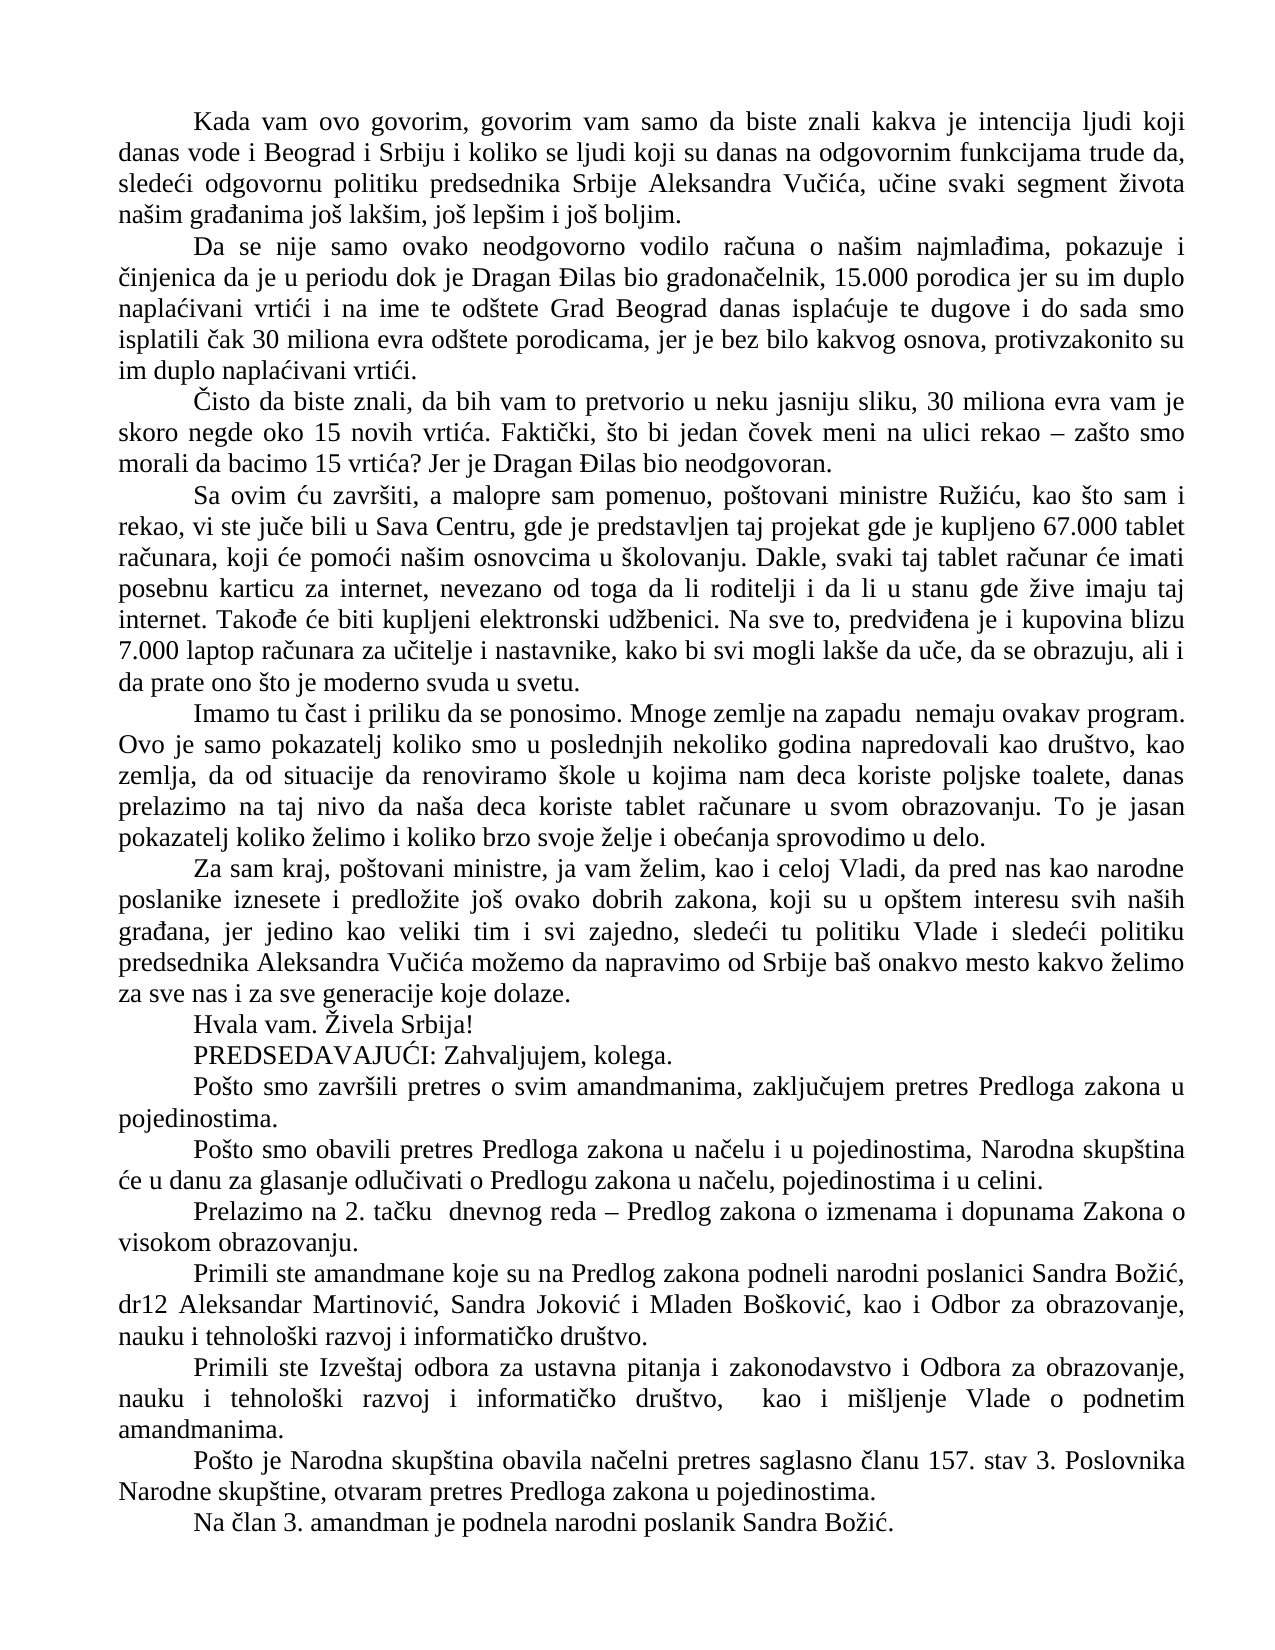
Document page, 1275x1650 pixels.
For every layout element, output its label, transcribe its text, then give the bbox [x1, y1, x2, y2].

text Da se nije samo ovako neodgovorno vodilo računa o našim najmlađima, pokazuje i činjenica da je u periodu dok je Dragan Đilas bio gradonačelnik, 15.000 porodica jer su im duplo naplaćivani vrtići i na ime te odštete Grad Beograd danas isplaćuje te dugove i do sada smo isplatili čak 30 miliona evra odštete porodicama, jer je bez bilo kakvog osnova, protivzakonito su im duplo naplaćivani vrtići. [118, 229, 1186, 385]
text Pošto smo završili pretres o svim amandmanima, zaključujem pretres Predloga zakona u pojedinostima. [118, 1071, 1186, 1133]
text Pošto smo obavili pretres Predloga zakona u načelu i u pojedinostima, Narodna skupština će u danu za glasanje odlučivati o Predlogu zakona u načelu, pojedinostima i u celini. [118, 1133, 1186, 1195]
text Kada vam ovo govorim, govorim vam samo da biste znali kakva je intencija ljudi koji danas vode i Beograd i Srbiju i koliko se ljudi koji su danas na odgovornim funkcijama trude da, sledeći odgovornu politiku predsednika Srbije Aleksandra Vučića, učine svaki segment života našim građanima još lakšim, još lepšim i još boljim. [118, 105, 1186, 229]
text Pošto je Narodna skupština obavila načelni pretres saglasno članu 157. stav 3. Poslovnika Narodne skupštine, otvaram pretres Predloga zakona u pojedinostima. [118, 1444, 1186, 1507]
text Prelazimo na 2. tačku dnevnog reda – Predlog zakona o izmenama i dopunama Zakona o visokom obrazovanju. [118, 1195, 1186, 1257]
text Čisto da biste znali, da bih vam to pretvorio u neku jasniju sliku, 30 miliona evra vam je skoro negde oko 15 novih vrtića. Faktički, što bi jedan čovek meni na ulici rekao – zašto smo morali da bacimo 15 vrtića? Jer je Dragan Đilas bio neodgovoran. [118, 385, 1186, 479]
text Hvala vam. Živela Srbija! [118, 1008, 1186, 1039]
text PREDSEDAVAJUĆI: Zahvaljujem, kolega. [118, 1039, 1186, 1071]
text Za sam kraj, poštovani ministre, ja vam želim, kao i celoj Vladi, da pred nas kao narodne poslanike iznesete i predložite još ovako dobrih zakona, koji su u opštem interesu svih naših građana, jer jedino kao veliki tim i svi zajedno, sledeći tu politiku Vlade i sledeći politiku predsednika Aleksandra Vučića možemo da napravimo od Srbije baš onakvo mesto kakvo želimo za sve nas i za sve generacije koje dolaze. [118, 852, 1186, 1008]
text Sa ovim ću završiti, a malopre sam pomenuo, poštovani ministre Ružiću, kao što sam i rekao, vi ste juče bili u Sava Centru, gde je predstavljen taj projekat gde je kupljeno 67.000 tablet računara, koji će pomoći našim osnovcima u školovanju. Dakle, svaki taj tablet računar će imati posebnu karticu za internet, nevezano od toga da li roditelji i da li u stanu gde žive imaju taj internet. Takođe će biti kupljeni elektronski udžbenici. Na sve to, predviđena je i kupovina blizu 7.000 laptop računara za učitelje i nastavnike, kako bi svi mogli lakše da uče, da se obrazuju, ali i da prate ono što je moderno svuda u svetu. [118, 479, 1186, 697]
text Primili ste Izveštaj odbora za ustavna pitanja i zakonodavstvo i Odbora za obrazovanje, nauku i tehnološki razvoj i informatičko društvo, kao i mišljenje Vlade o podnetim amandmanima. [118, 1351, 1186, 1444]
text Imamo tu čast i priliku da se ponosimo. Mnoge zemlje na zapadu nemaju ovakav program. Ovo je samo pokazatelj koliko smo u poslednjih nekoliko godina napredovali kao društvo, kao zemlja, da od situacije da renoviramo škole u kojima nam deca koriste poljske toalete, danas prelazimo na taj nivo da naša deca koriste tablet računare u svom obrazovanju. To je jasan pokazatelj koliko želimo i koliko brzo svoje želje i obećanja sprovodimo u delo. [118, 697, 1186, 852]
text Na član 3. amandman je podnela narodni poslanik Sandra Božić. [118, 1507, 1186, 1538]
text Primili ste amandmane koje su na Predlog zakona podneli narodni poslanici Sandra Božić, dr12 Aleksandar Martinović, Sandra Joković i Mladen Bošković, kao i Odbor za obrazovanje, nauku i tehnološki razvoj i informatičko društvo. [118, 1257, 1186, 1351]
